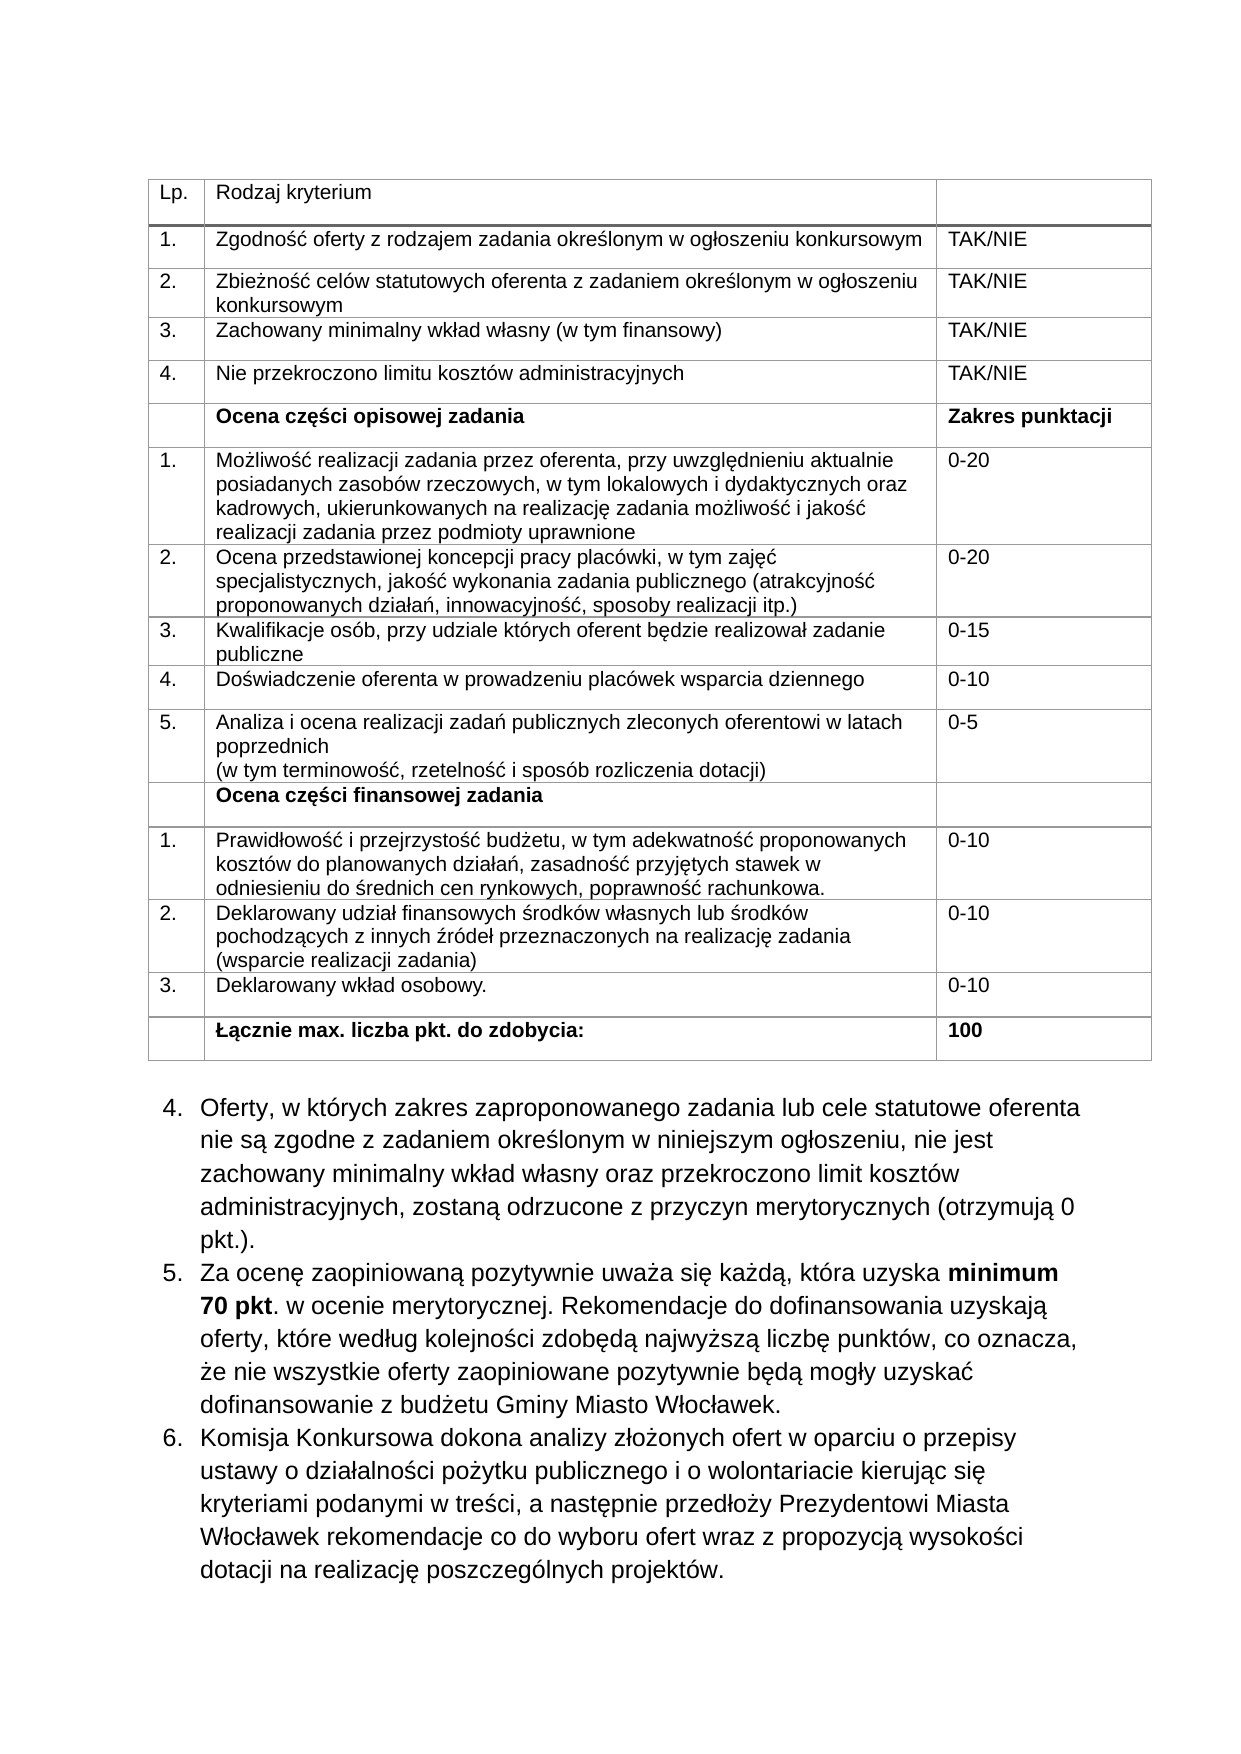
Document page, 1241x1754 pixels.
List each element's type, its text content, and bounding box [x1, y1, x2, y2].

table_cell 5. [149, 710, 204, 782]
table_cell 4. [149, 666, 204, 709]
table_cell TAK/NIE [937, 361, 1151, 403]
table_cell 0-5 [937, 710, 1151, 782]
table_cell [149, 783, 204, 826]
table_cell Ocena części opisowej zadania [205, 404, 936, 447]
table_cell TAK/NIE [937, 269, 1151, 317]
table_header [937, 180, 1151, 224]
table_cell Zgodność oferty z rodzajem zadania określonym w ogłoszeniu konkursowym [205, 227, 936, 268]
list Oferty, w których zakres zaproponowanego zadania lub cele statutowe oferenta nie są zgodne z zadaniem określonym w niniejszym ogłoszeniu, nie jest zachowany minimalny wkład własny oraz przekroczono limit kosztów administracyjnych, zostaną odrzucone z przyczyn merytorycznych (otrzymują 0 pkt.). [162, 1092, 1093, 1253]
table_cell 0-10 [937, 666, 1151, 709]
table_cell [937, 783, 1151, 826]
table_cell 0-10 [937, 828, 1151, 899]
table_cell 3. [149, 318, 204, 360]
table_header Rodzaj kryterium [205, 180, 936, 224]
table_cell 0-10 [937, 900, 1151, 972]
table_cell 0-15 [937, 618, 1151, 665]
table_cell 3. [149, 973, 204, 1016]
table_cell 1. [149, 227, 204, 268]
table_header Lp. [149, 180, 204, 224]
table_cell [149, 404, 204, 447]
table_cell TAK/NIE [937, 318, 1151, 360]
table_cell 3. [149, 618, 204, 665]
table_cell 0-10 [937, 973, 1151, 1016]
table_cell 0-20 [937, 448, 1151, 543]
table_cell 0-20 [937, 545, 1151, 616]
table_cell Możliwość realizacji zadania przez oferenta, przy uwzględnieniu aktualnie posiadanych zasobów rzeczowych, w tym lokalowych i dydaktycznych oraz kadrowych, ukierunkowanych na realizację zadania możliwość i jakość realizacji zadania przez podmioty uprawnione [205, 448, 936, 543]
table_cell 2. [149, 269, 204, 317]
table_cell Zakres punktacji [937, 404, 1151, 447]
list Za ocenę zaopiniowaną pozytywnie uważa się każdą, która uzyska minimum 70 pkt. w ocenie merytorycznej. Rekomendacje do dofinansowania uzyskają oferty, które według kolejności zdobędą najwyższą liczbę punktów, co oznacza, że nie wszystkie oferty zaopiniowane pozytywnie będą mogły uzyskać dofinansowanie z budżetu Gminy Miasto Włocławek. [162, 1258, 1093, 1418]
table_cell Ocena części finansowej zadania [205, 783, 936, 826]
table_cell 2. [149, 545, 204, 616]
table_cell Deklarowany udział finansowych środków własnych lub środków pochodzących z innych źródeł przeznaczonych na realizację zadania (wsparcie realizacji zadania) [205, 900, 936, 972]
table_cell 4. [149, 361, 204, 403]
table_cell 1. [149, 828, 204, 899]
table_cell 100 [937, 1018, 1151, 1060]
list Komisja Konkursowa dokona analizy złożonych ofert w oparciu o przepisy ustawy o działalności pożytku publicznego i o wolontariacie kierując się kryteriami podanymi w treści, a następnie przedłoży Prezydentowi Miasta Włocławek rekomendacje co do wyboru ofert wraz z propozycją wysokości dotacji na realizację poszczególnych projektów. [162, 1423, 1093, 1583]
table_cell Deklarowany wkład osobowy. [205, 973, 936, 1016]
table_cell Nie przekroczono limitu kosztów administracyjnych [205, 361, 936, 403]
table_cell 1. [149, 448, 204, 543]
table_cell Analiza i ocena realizacji zadań publicznych zleconych oferentowi w latach poprzednich (w tym terminowość, rzetelność i sposób rozliczenia dotacji) [205, 710, 936, 782]
table_cell 2. [149, 900, 204, 972]
table_cell Doświadczenie oferenta w prowadzeniu placówek wsparcia dziennego [205, 666, 936, 709]
table_cell Łącznie max. liczba pkt. do zdobycia: [205, 1018, 936, 1060]
table_cell Kwalifikacje osób, przy udziale których oferent będzie realizował zadanie publiczne [205, 618, 936, 665]
table_cell Prawidłowość i przejrzystość budżetu, w tym adekwatność proponowanych kosztów do planowanych działań, zasadność przyjętych stawek w odniesieniu do średnich cen rynkowych, poprawność rachunkowa. [205, 828, 936, 899]
table_cell Ocena przedstawionej koncepcji pracy placówki, w tym zajęć specjalistycznych, jakość wykonania zadania publicznego (atrakcyjność proponowanych działań, innowacyjność, sposoby realizacji itp.) [205, 545, 936, 616]
table_cell TAK/NIE [937, 227, 1151, 268]
table_cell [149, 1018, 204, 1060]
table_cell Zbieżność celów statutowych oferenta z zadaniem określonym w ogłoszeniu konkursowym [205, 269, 936, 317]
table_cell Zachowany minimalny wkład własny (w tym finansowy) [205, 318, 936, 360]
